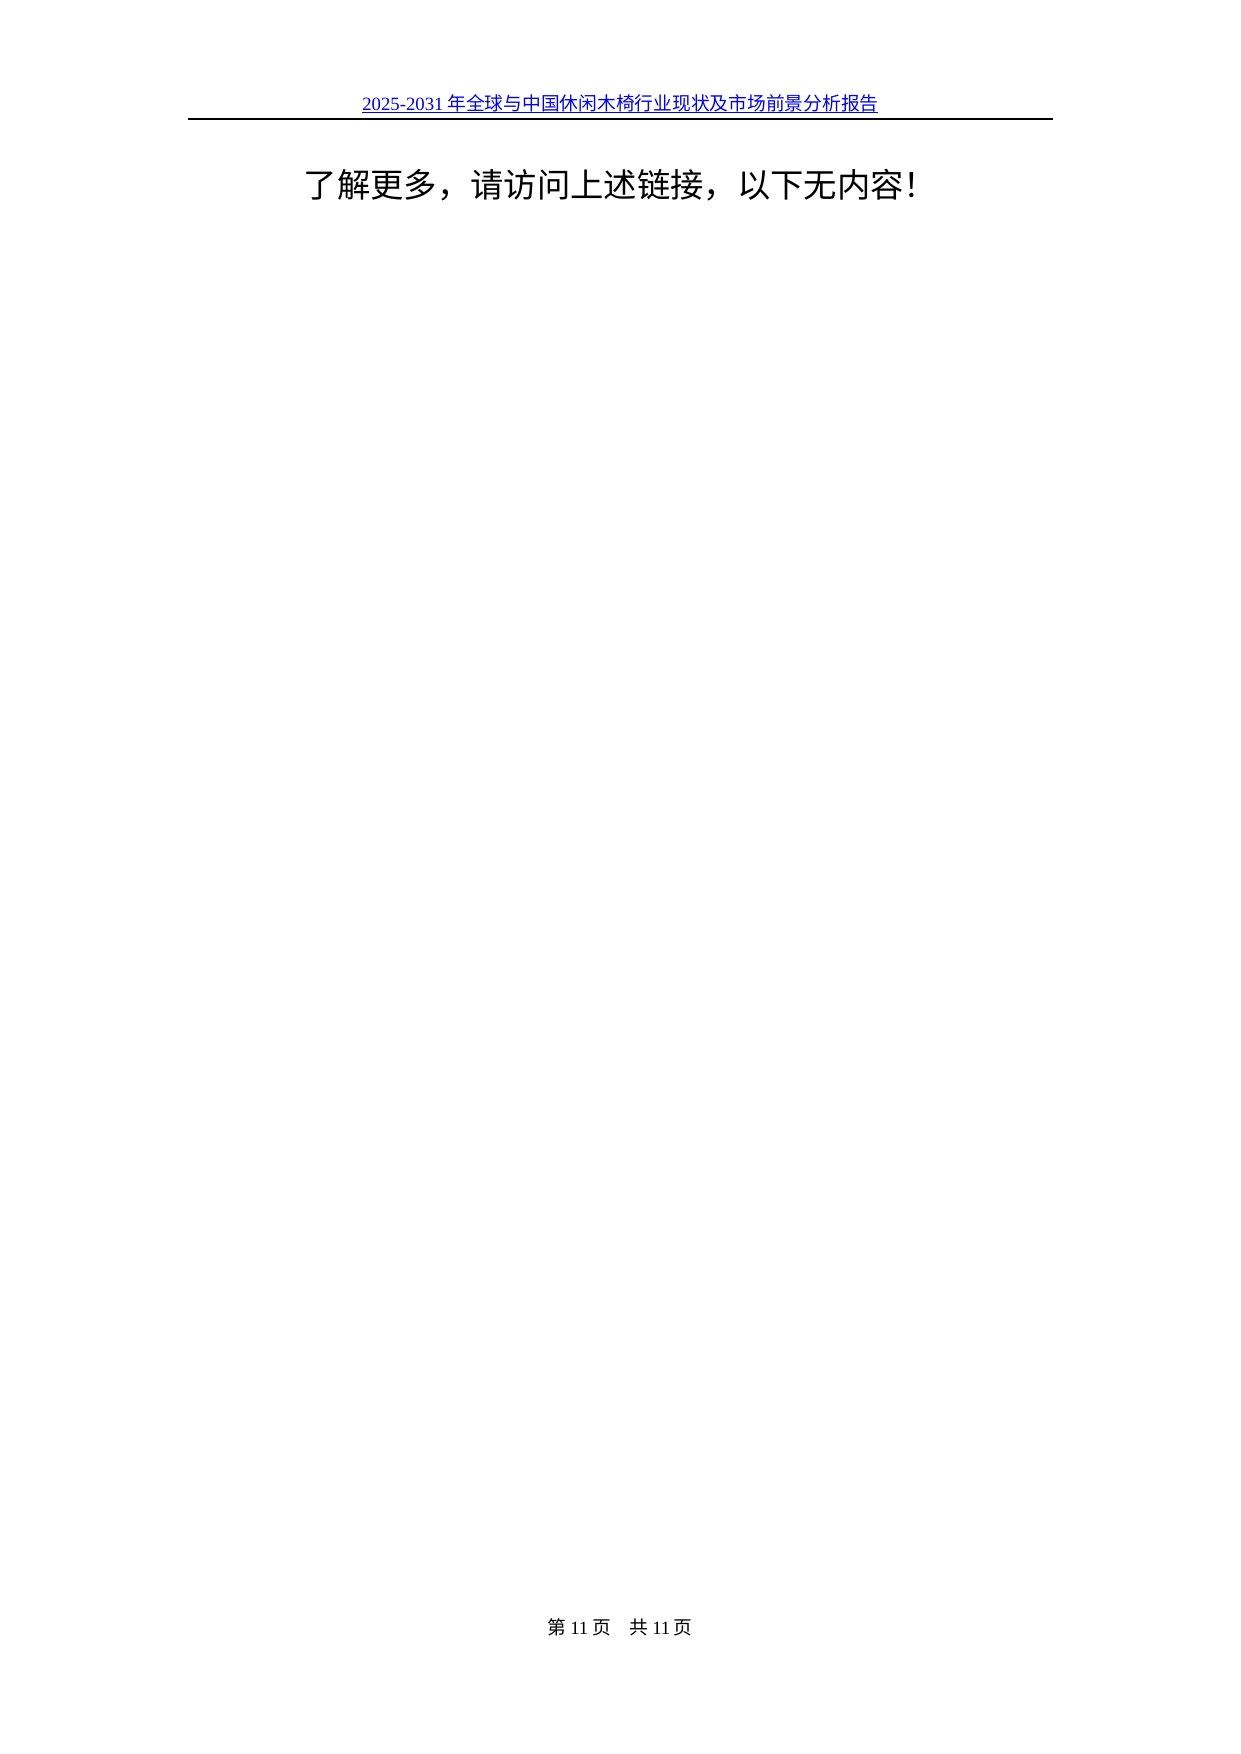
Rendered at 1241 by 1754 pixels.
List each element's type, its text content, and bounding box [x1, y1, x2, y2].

title 了解更多，请访问上述链接，以下无内容！ [187, 150, 1053, 215]
